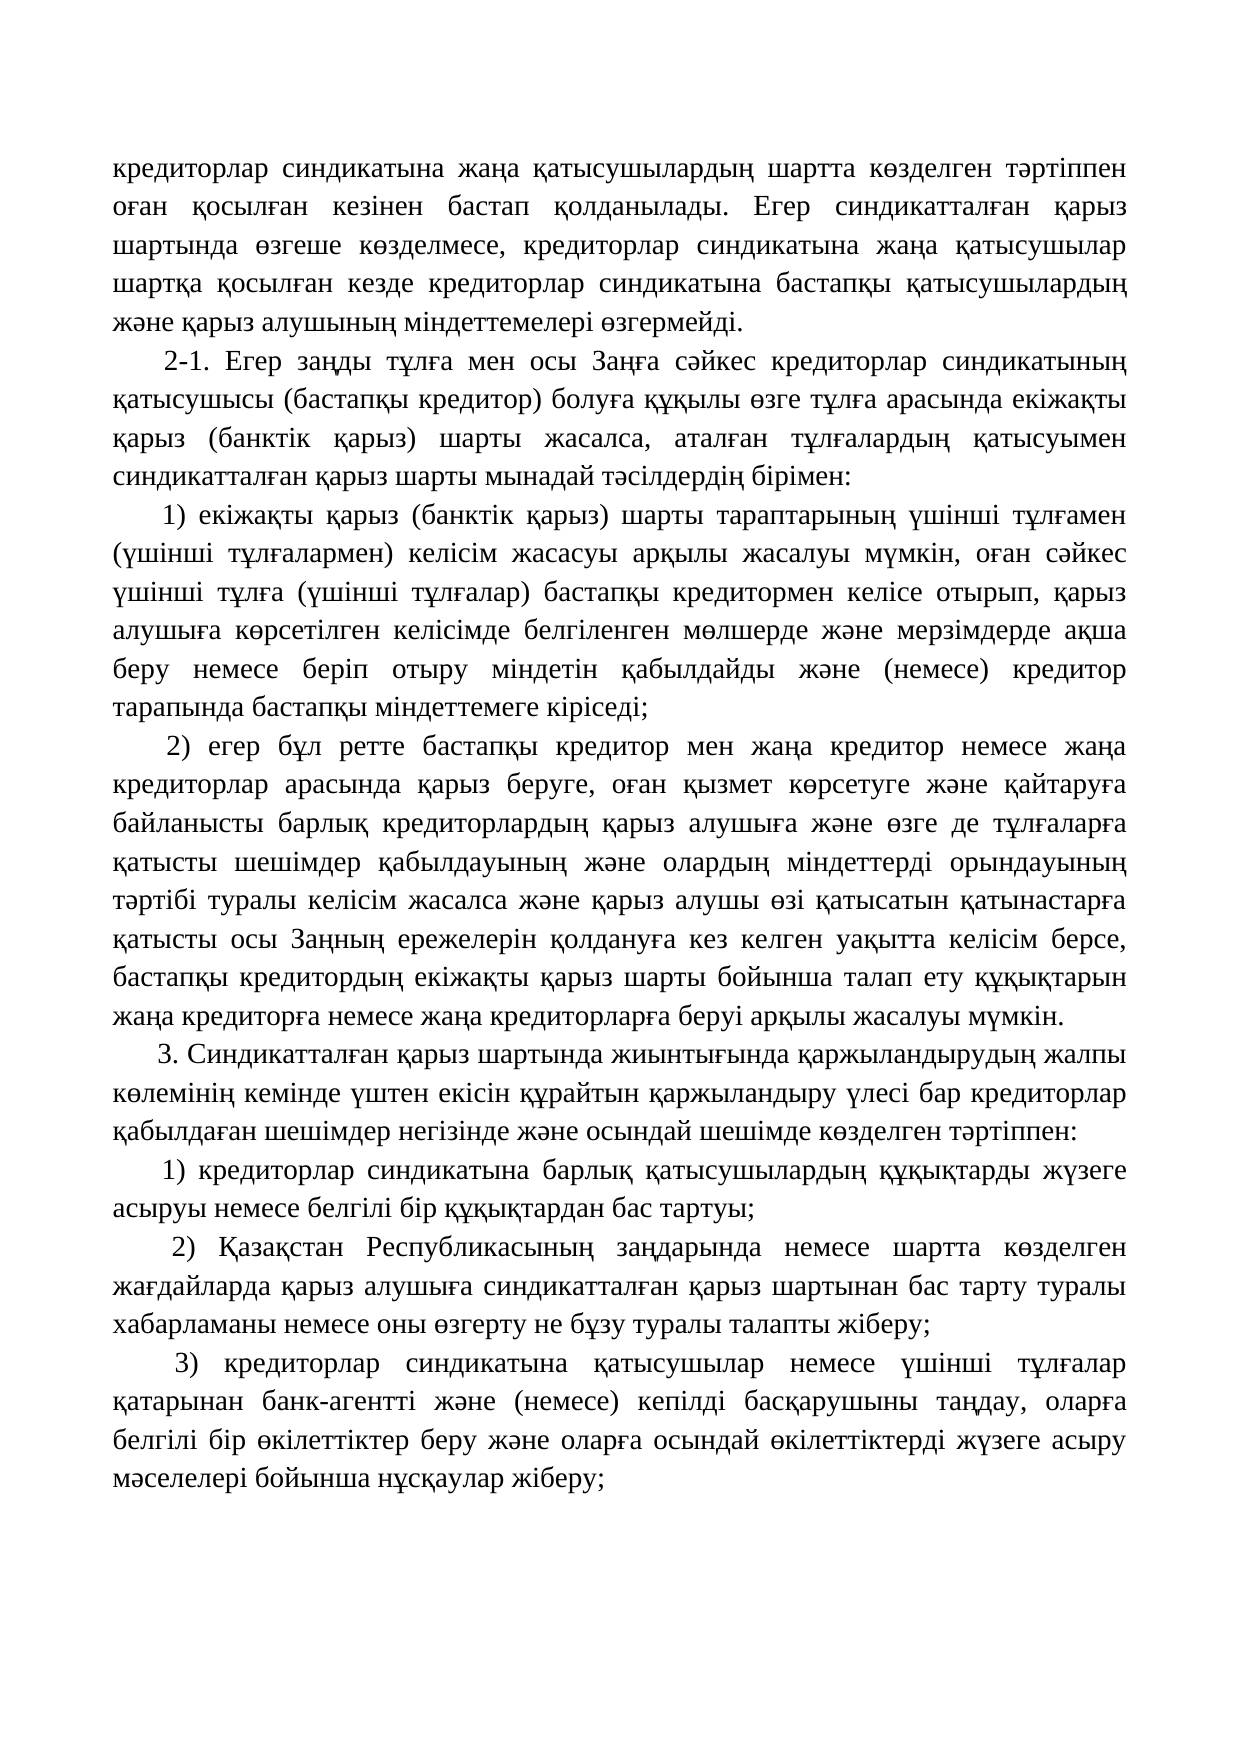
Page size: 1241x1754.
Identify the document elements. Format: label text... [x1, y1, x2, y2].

text 2) Қазақстан Республикасының заңдарында немесе шартта көзделген жағдайларда қарыз алушыға синдикатталған қарыз шартынан бас тарту туралы хабарламаны немесе оны өзгерту не бұзу туралы талапты жіберу; [112, 1229, 1128, 1340]
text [112, 150, 1128, 338]
text 2) егер бұл ретте бастапқы кредитор мен жаңа кредитор немесе жаңа кредиторлар арасында қарыз беруге, оған қызмет көрсетуге және қайтаруға байланысты барлық кредиторлардың қарыз алушыға және өзге де тұлғаларға қатысты шешімдер қабылдауының және олардың міндеттерді орындауының тәртібі туралы келісім жасалса және қарыз алушы өзі қатысатын қатынастарға қатысты осы Заңның ережелерін қолдануға кез келген уақытта келісім берсе, бастапқы кредитордың екіжақты қарыз шарты бойынша талап ету құқықтарын жаңа кредиторға немесе жаңа кредиторларға беруі арқылы жасалуы мүмкін. [112, 728, 1128, 1031]
text 1) екіжақты қарыз (банктік қарыз) шарты тараптарының үшінші тұлғамен (үшінші тұлғалармен) келісім жасасуы арқылы жасалуы мүмкін, оған сәйкес үшінші тұлға (үшінші тұлғалар) бастапқы кредитормен келісе отырып, қарыз алушыға көрсетілген келісімде белгіленген мөлшерде және мерзімдерде ақша беру немесе беріп отыру міндетін қабылдайды және (немесе) кредитор тарапында бастапқы міндеттемеге кіріседі; [112, 497, 1128, 723]
text 1) кредиторлар синдикатына барлық қатысушылардың құқықтарды жүзеге асыруы немесе белгілі бір құқықтардан бас тартуы; [112, 1152, 1128, 1224]
text 3) кредиторлар синдикатына қатысушылар немесе үшінші тұлғалар қатарынан банк-агентті және (немесе) кепілді басқарушыны таңдау, оларға белгілі бір өкілеттіктер беру және оларға осындай өкілеттіктерді жүзеге асыру мәселелері бойынша нұсқаулар жіберу; [112, 1345, 1128, 1494]
text 3. Синдикатталған қарыз шартында жиынтығында қаржыландырудың жалпы көлемінің кемінде үштен екісін құрайтын қаржыландыру үлесі бар кредиторлар қабылдаған шешімдер негізінде және осындай шешімде көзделген тәртіппен: [112, 1036, 1128, 1147]
text 2-1. Егер заңды тұлға мен осы Заңға сәйкес кредиторлар синдикатының қатысушысы (бастапқы кредитор) болуға құқылы өзге тұлға арасында екіжақты қарыз (банктік қарыз) шарты жасалса, аталған тұлғалардың қатысуымен синдикатталған қарыз шарты мынадай тәсілдердің бірімен: [112, 343, 1128, 492]
